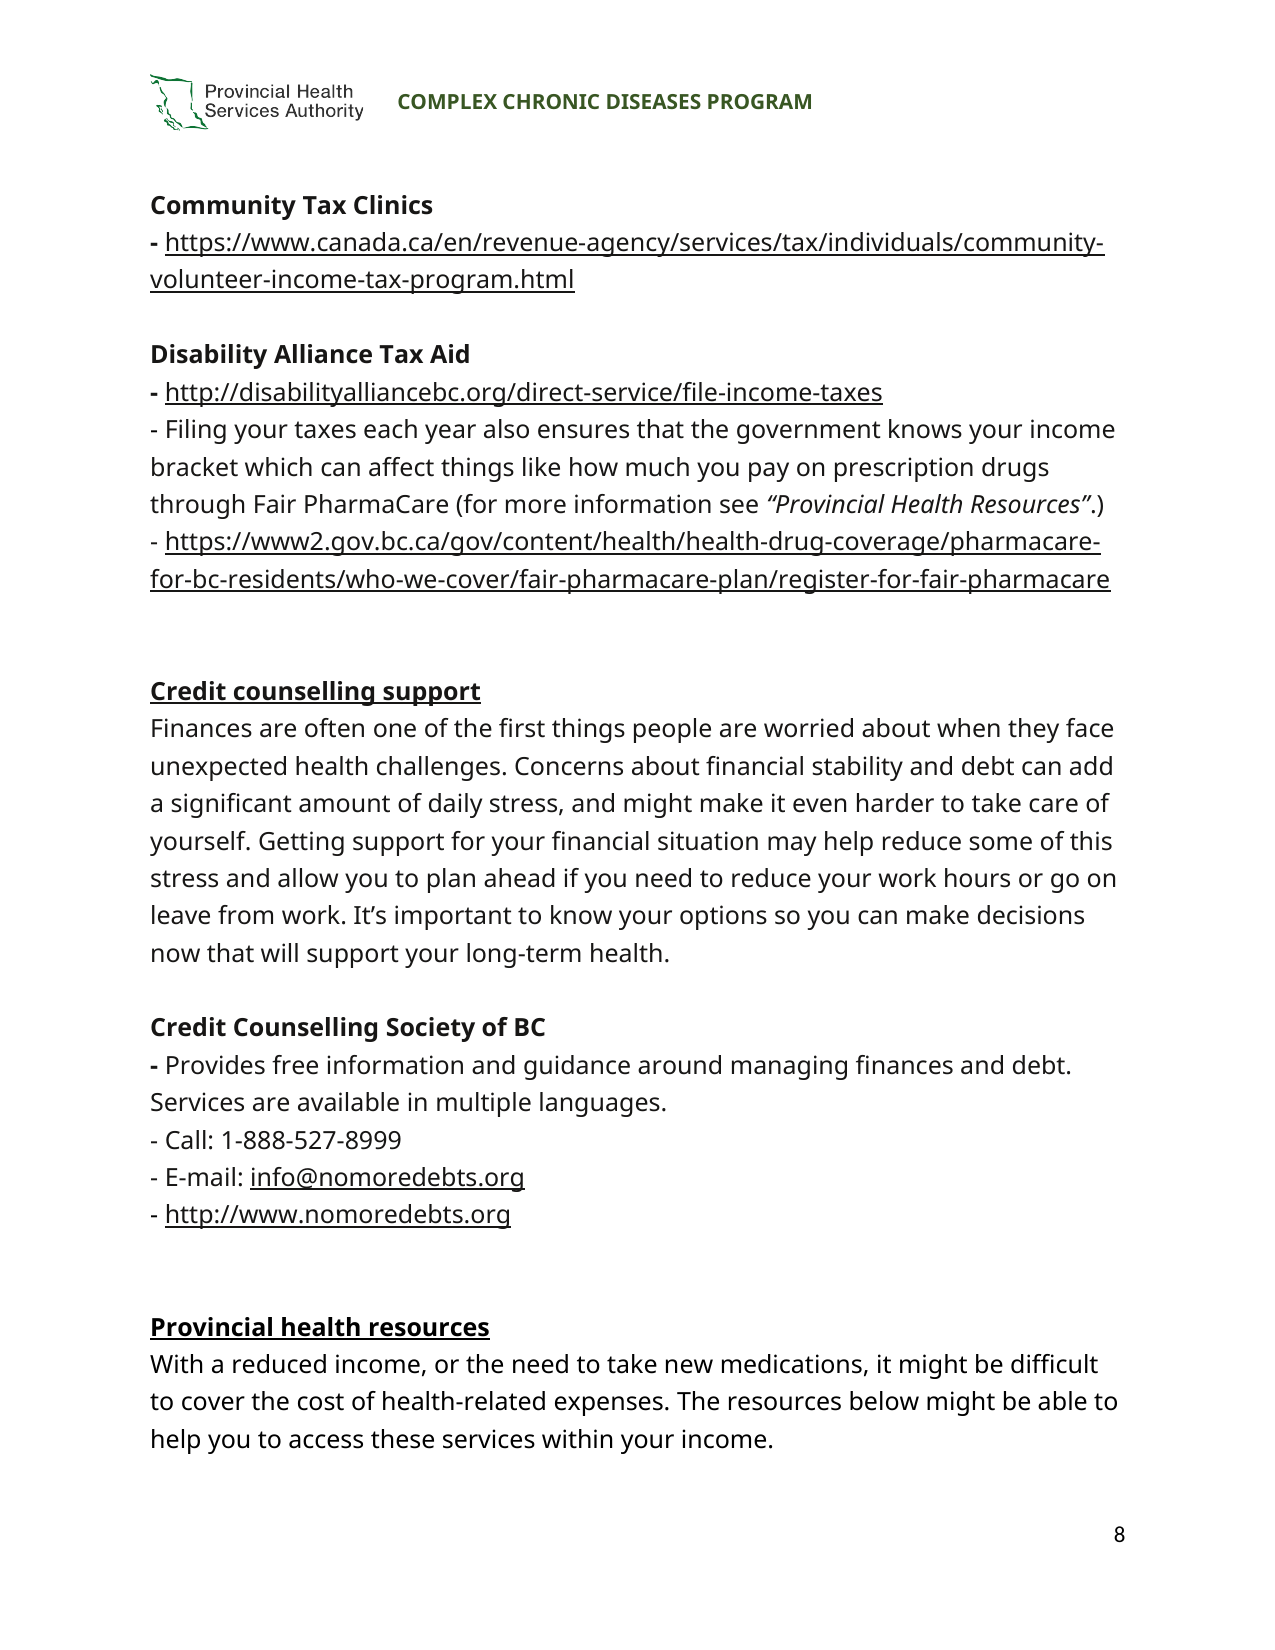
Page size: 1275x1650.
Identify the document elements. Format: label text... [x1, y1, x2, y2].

text Community Tax Clinics - https://www.canada.ca/en/revenue-agency/services/tax/individuals/community-volunteer-income-tax-program.html [150, 187, 1125, 296]
picture [150, 74, 364, 131]
text With a reduced income, or the need to take new medications, it might be difficult to cover the cost of health-related expenses. The resources below might be able to help you to access these services within your income. [150, 1347, 1125, 1456]
text Credit counselling support [150, 673, 1125, 708]
text Finances are often one of the first things people are worried about when they face unexpected health challenges. Concerns about financial stability and debt can add a significant amount of daily stress, and might make it even harder to take care of yourself. Getting support for your financial situation may help reduce some of this stress and allow you to plan ahead if you need to reduce your work hours or go on leave from work. It’s important to know your options so you can make decisions now that will support your long-term health. [150, 711, 1125, 969]
text Credit Counselling Society of BC - Provides free information and guidance around managing finances and debt. Services are available in multiple languages. - Call: 1-888-527-8999 - E-mail: info@nomoredebts.org - http://www.nomoredebts.org [150, 1010, 1125, 1231]
text Provincial health resources [150, 1309, 1125, 1343]
text Disability Alliance Tax Aid - http://disabilityalliancebc.org/direct-service/file-income-taxes - Filing your taxes each year also ensures that the government knows your income bracket which can affect things like how much you pay on prescription drugs through Fair PharmaCare (for more information see “Provincial Health Resources”.) - https://www2.gov.bc.ca/gov/content/health/health-drug-coverage/pharmacare-for-bc-residents/who-we-cover/fair-pharmacare-plan/register-for-fair-pharmacare [150, 337, 1125, 595]
